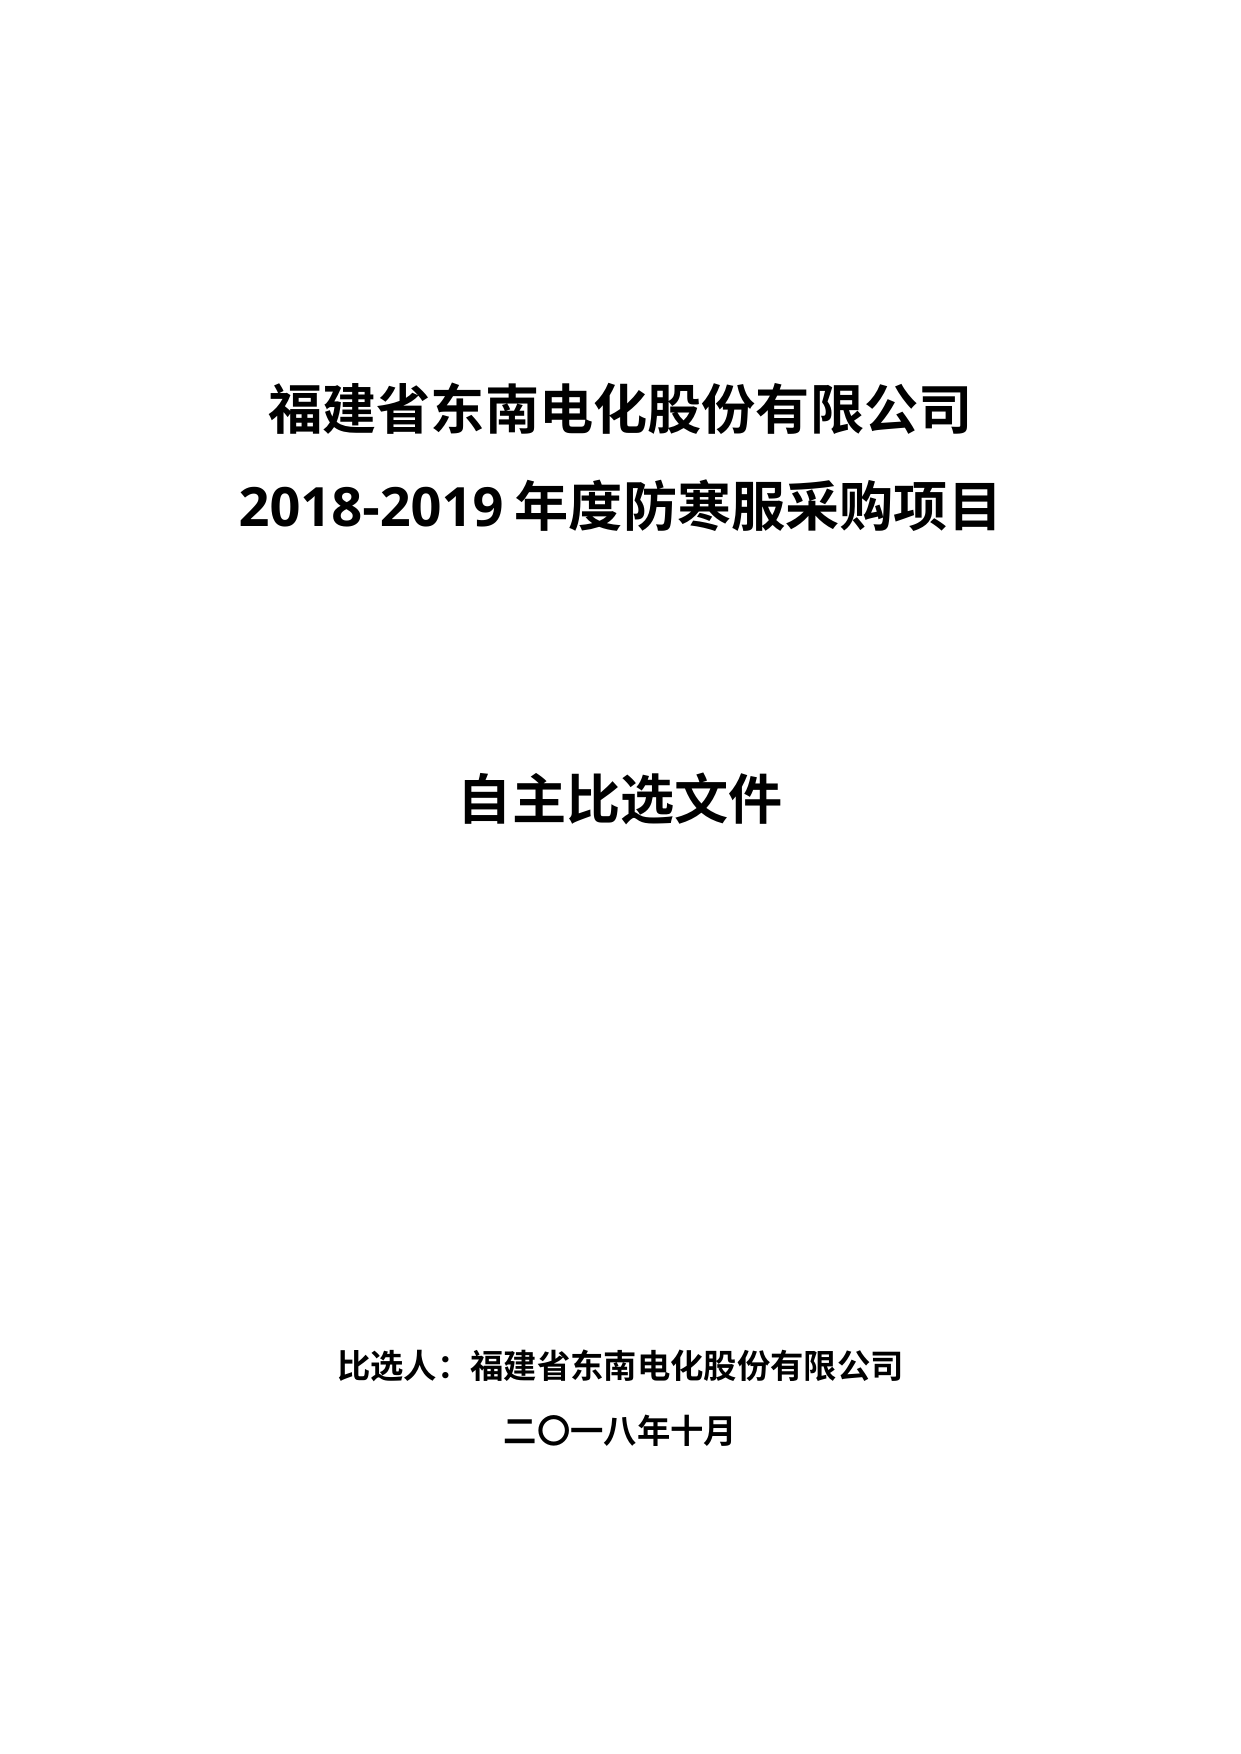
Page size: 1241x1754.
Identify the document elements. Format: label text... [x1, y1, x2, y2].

text 比选人：福建省东南电化股份有限公司 [187, 1332, 1053, 1397]
text 自主比选文件 [187, 747, 1053, 844]
text 二〇一八年十月 [187, 1397, 1053, 1462]
text 2018-2019年度防寒服采购项目 [187, 454, 1053, 552]
text 福建省东南电化股份有限公司 [187, 357, 1053, 454]
